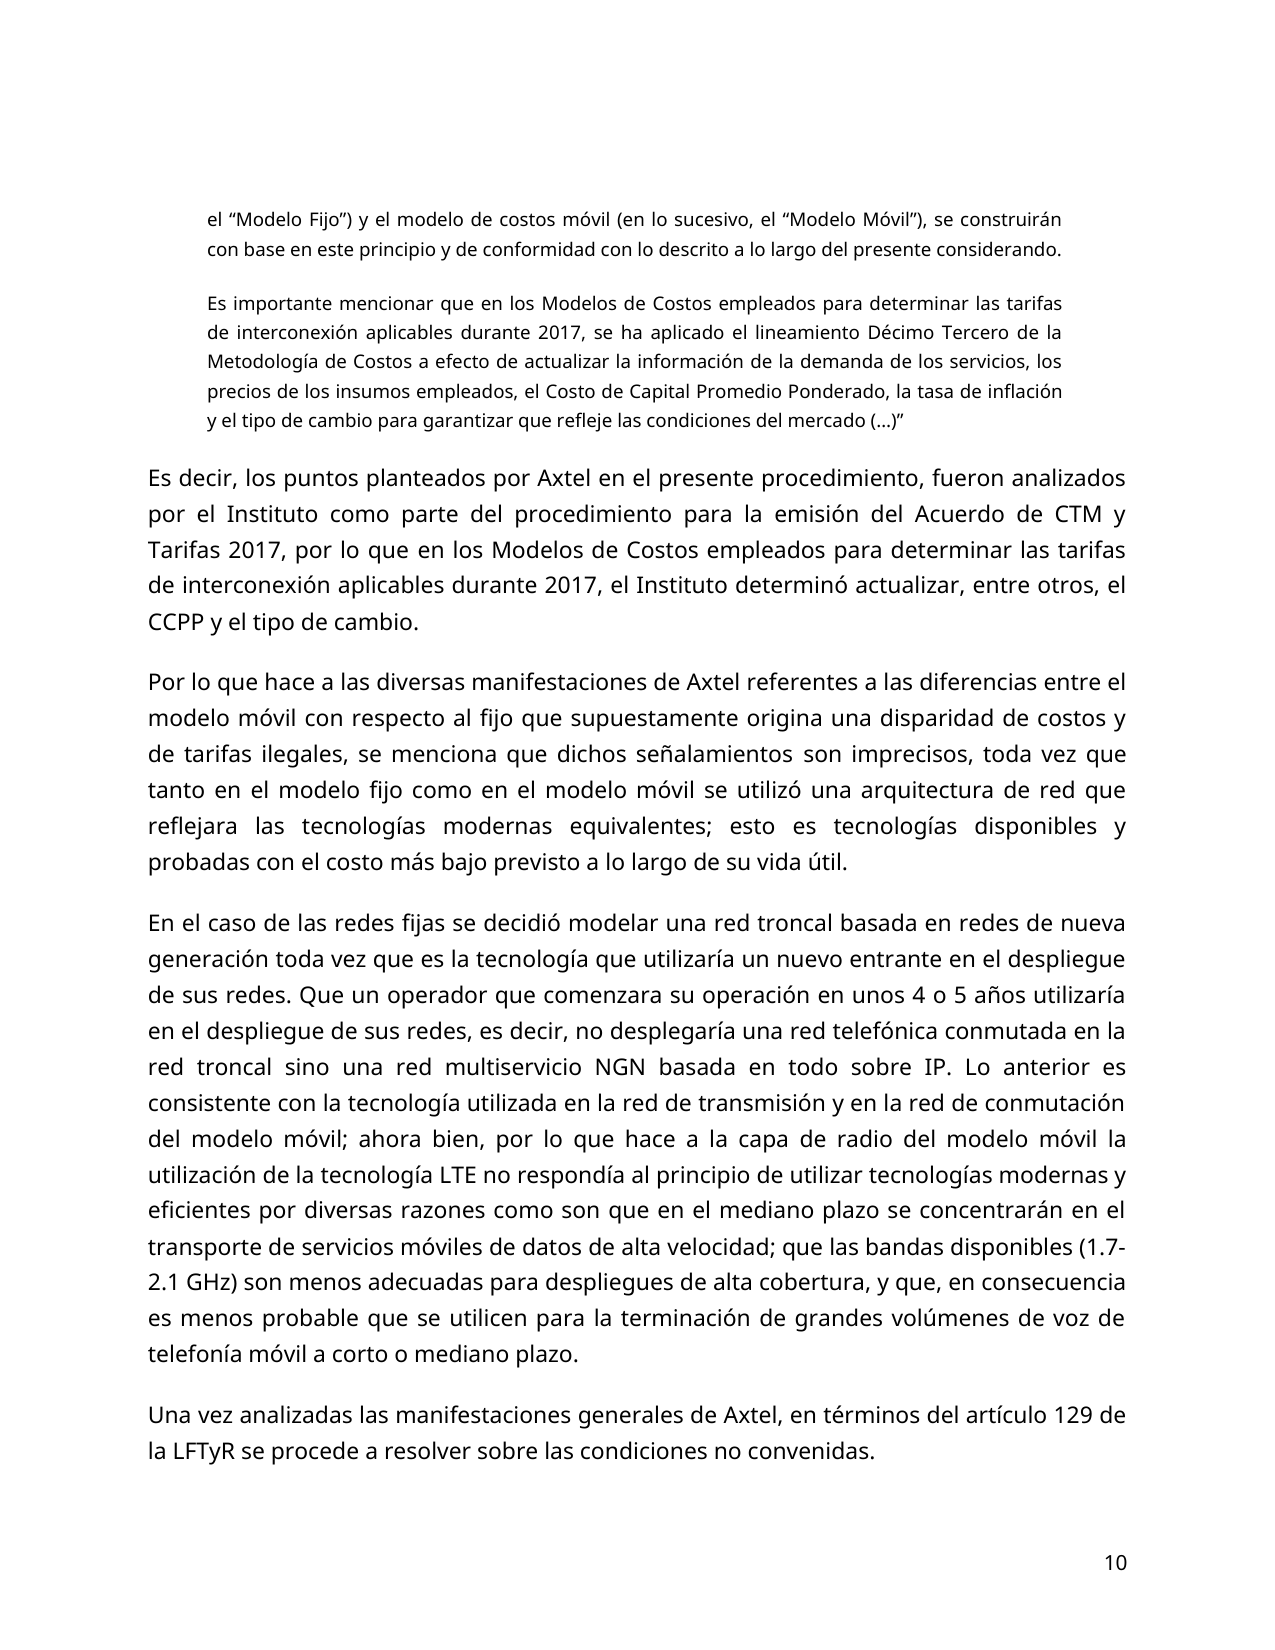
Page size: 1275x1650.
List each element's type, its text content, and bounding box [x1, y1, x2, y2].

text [207, 207, 1063, 262]
text Es decir, los puntos planteados por Axtel en el presente procedimiento, fueron analizados por el Instituto como parte del procedimiento para la emisión del Acuerdo de CTM y Tarifas 2017, por lo que en los Modelos de Costos empleados para determinar las tarifas de interconexión aplicables durante 2017, el Instituto determinó actualizar, entre otros, el CCPP y el tipo de cambio. [148, 462, 1127, 637]
text En el caso de las redes fijas se decidió modelar una red troncal basada en redes de nueva generación toda vez que es la tecnología que utilizaría un nuevo entrante en el despliegue de sus redes. Que un operador que comenzara su operación en unos 4 o 5 años utilizaría en el despliegue de sus redes, es decir, no desplegaría una red telefónica conmutada en la red troncal sino una red multiservicio NGN basada en todo sobre IP. Lo anterior es consistente con la tecnología utilizada en la red de transmisión y en la red de conmutación del modelo móvil; ahora bien, por lo que hace a la capa de radio del modelo móvil la utilización de la tecnología LTE no respondía al principio de utilizar tecnologías modernas y eficientes por diversas razones como son que en el mediano plazo se concentrarán en el transporte de servicios móviles de datos de alta velocidad; que las bandas disponibles (1.7-2.1 GHz) son menos adecuadas para despliegues de alta cobertura, y que, en consecuencia es menos probable que se utilicen para la terminación de grandes volúmenes de voz de telefonía móvil a corto o mediano plazo. [148, 907, 1127, 1369]
text Por lo que hace a las diversas manifestaciones de Axtel referentes a las diferencias entre el modelo móvil con respecto al fijo que supuestamente origina una disparidad de costos y de tarifas ilegales, se menciona que dichos señalamientos son imprecisos, toda vez que tanto en el modelo fijo como en el modelo móvil se utilizó una arquitectura de red que reflejara las tecnologías modernas equivalentes; esto es tecnologías disponibles y probadas con el costo más bajo previsto a lo largo de su vida útil. [148, 666, 1127, 877]
text Una vez analizadas las manifestaciones generales de Axtel, en términos del artículo 129 de la LFTyR se procede a resolver sobre las condiciones no convenidas. [148, 1399, 1127, 1466]
text Es importante mencionar que en los Modelos de Costos empleados para determinar las tarifas de interconexión aplicables durante 2017, se ha aplicado el lineamiento Décimo Tercero de la Metodología de Costos a efecto de actualizar la información de la demanda de los servicios, los precios de los insumos empleados, el Costo de Capital Promedio Ponderado, la tasa de inflación y el tipo de cambio para garantizar que refleje las condiciones del mercado (…)” [207, 290, 1063, 433]
